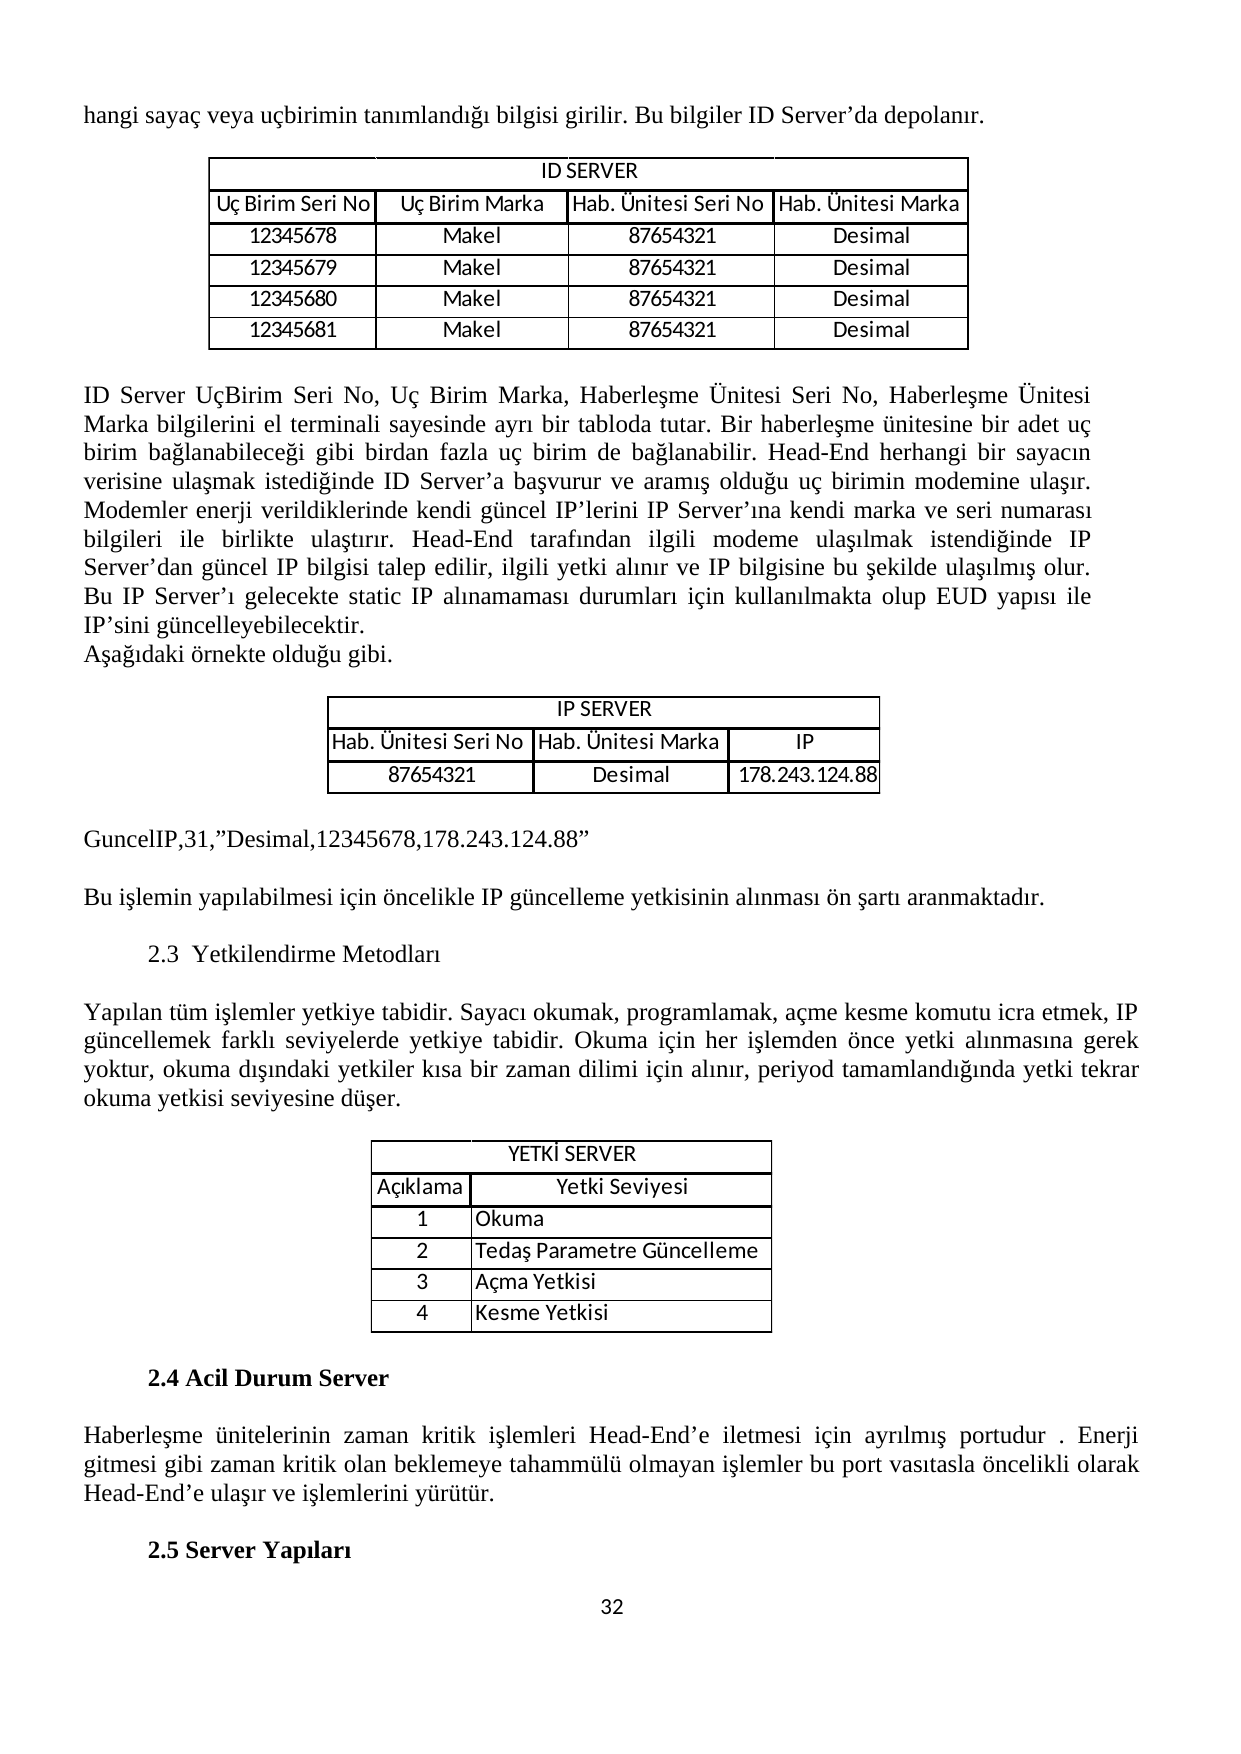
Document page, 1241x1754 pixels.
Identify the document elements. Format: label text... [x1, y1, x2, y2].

subtitle 2.4 Acil Durum Server [148, 1363, 1140, 1392]
text Aşağıdaki örnekte olduğu gibi. [83, 639, 1093, 667]
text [83, 100, 1093, 129]
subtitle 2.3 Yetkilendirme Metodları [148, 939, 1140, 968]
text GuncelIP,31,”Desimal,12345678,178.243.124.88” [83, 824, 1093, 853]
text ID Server UçBirim Seri No, Uç Birim Marka, Haberleşme Ünitesi Seri No, Haberleşme Ünitesi Marka bilgilerini el terminali sayesinde ayrı bir tabloda tutar. Bir haberleşme ünitesine bir adet uç birim bağlanabileceği gibi birdan fazla uç birim de bağlanabilir. Head-End herhangi bir sayacın verisine ulaşmak istediğinde ID Server’a başvurur ve aramış olduğu uç birimin modemine ulaşır. Modemler enerji verildiklerinde kendi güncel IP’lerini IP Server’ına kendi marka ve seri numarası bilgileri ile birlikte ulaştırır. Head-End tarafından ilgili modeme ulaşılmak istendiğinde IP Server’dan güncel IP bilgisi talep edilir, ilgili yetki alınır ve IP bilgisine bu şekilde ulaşılmış olur. Bu IP Server’ı gelecekte static IP alınamaması durumları için kullanılmakta olup EUD yapısı ile IP’sini güncelleyebilecektir. [83, 380, 1093, 639]
subtitle Haberleşme ünitelerinin zaman kritik işlemleri Head-End’e iletmesi için ayrılmış portudur . Enerji gitmesi gibi zaman kritik olan beklemeye tahammülü olmayan işlemler bu port vasıtasla öncelikli olarak Head-End’e ulaşır ve işlemlerini yürütür. [83, 1420, 1140, 1507]
text Bu işlemin yapılabilmesi için öncelikle IP güncelleme yetkisinin alınması ön şartı aranmaktadır. [83, 882, 1093, 911]
subtitle 2.5 Server Yapıları [148, 1535, 1140, 1564]
subtitle Yapılan tüm işlemler yetkiye tabidir. Sayacı okumak, programlamak, açme kesme komutu icra etmek, IP güncellemek farklı seviyelerde yetkiye tabidir. Okuma için her işlemden önce yetki alınmasına gerek yoktur, okuma dışındaki yetkiler kısa bir zaman dilimi için alınır, periyod tamamlandığında yetki tekrar okuma yetkisi seviyesine düşer. [83, 997, 1140, 1112]
